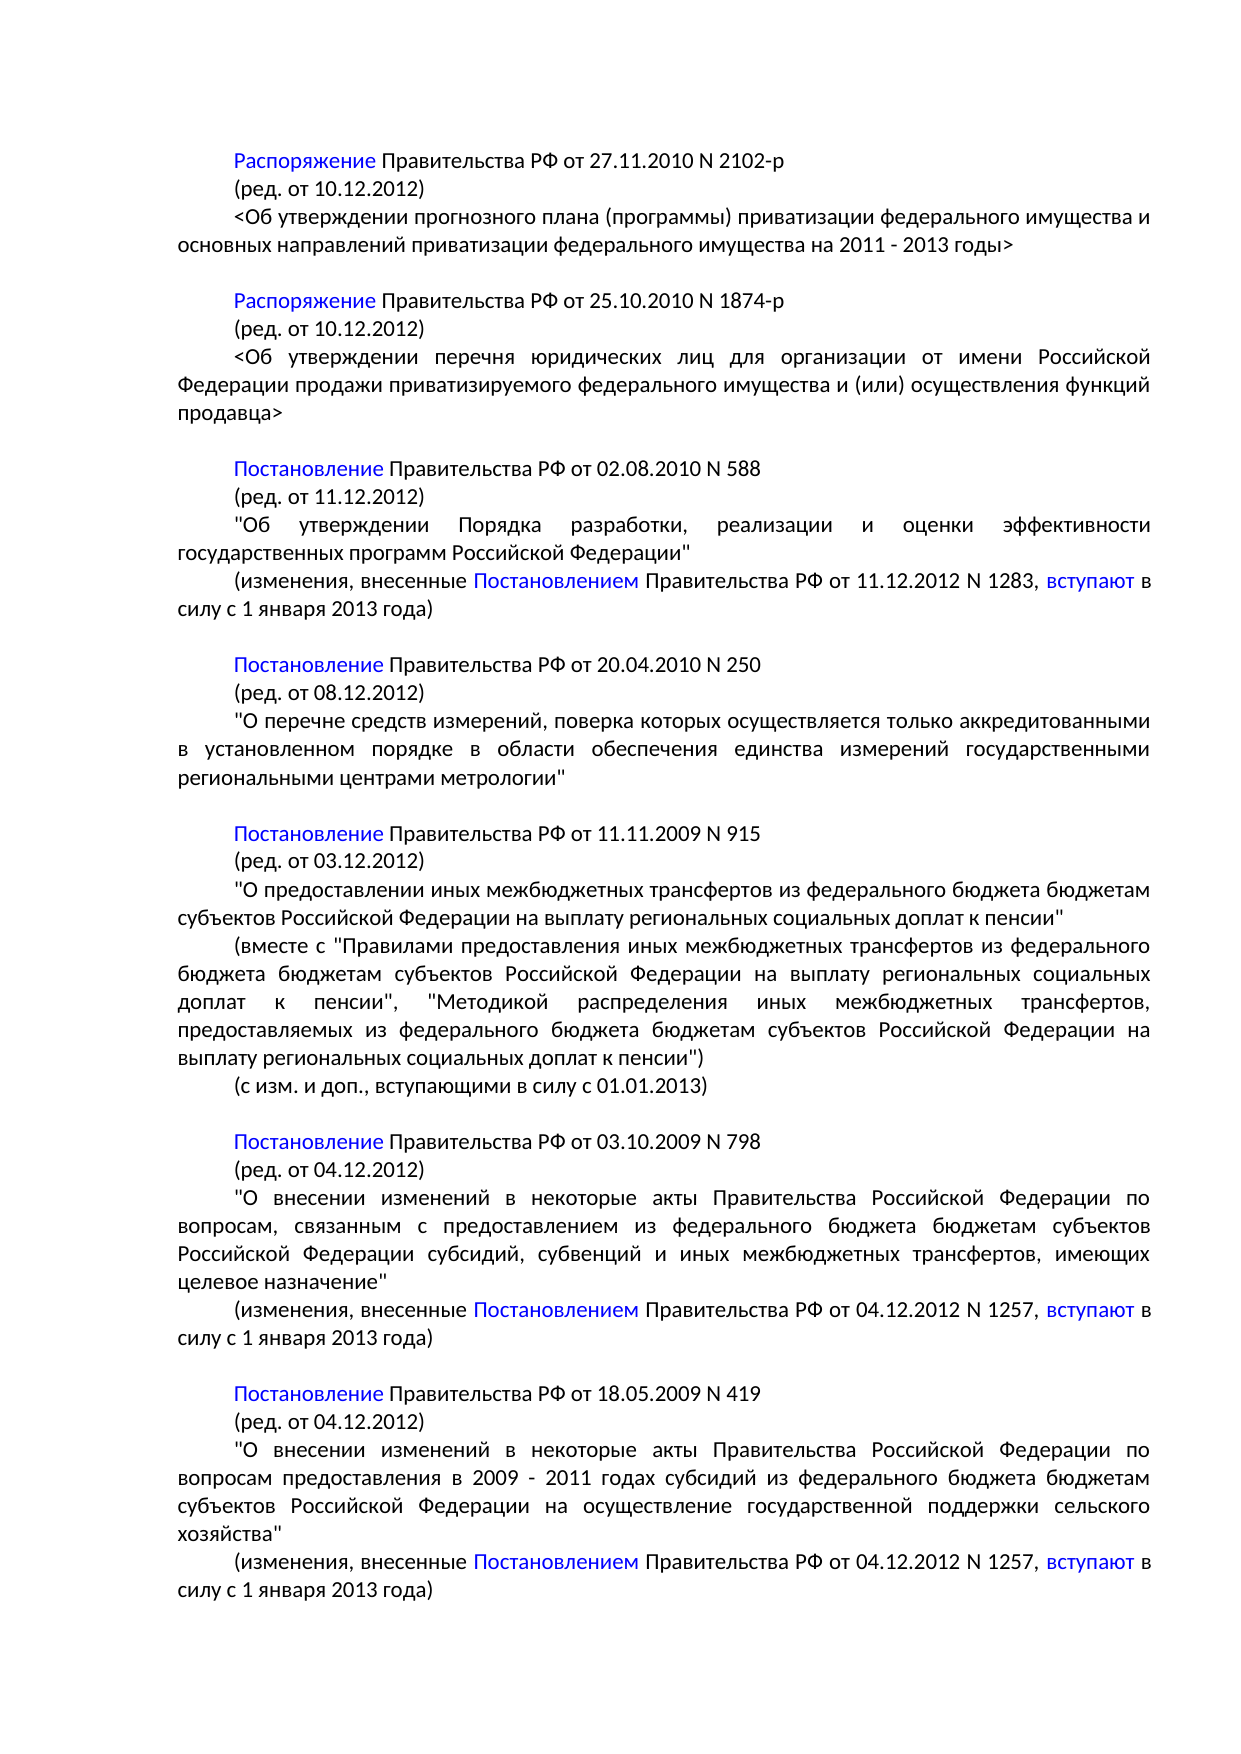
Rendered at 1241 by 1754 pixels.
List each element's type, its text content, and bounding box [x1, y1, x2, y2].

text Постановление Правительства РФ от 03.10.2009 N 798 [177, 1127, 1152, 1155]
text (изменения, внесенные Постановлением Правительства РФ от 04.12.2012 N 1257, вступают в силу с 1 января 2013 года) [177, 1547, 1152, 1603]
text Распоряжение Правительства РФ от 25.10.2010 N 1874-р [177, 286, 1152, 314]
text Постановление Правительства РФ от 02.08.2010 N 588 [177, 454, 1152, 482]
text (ред. от 10.12.2012) [177, 314, 1152, 342]
text Постановление Правительства РФ от 11.11.2009 N 915 [177, 819, 1152, 847]
text (вместе с "Правилами предоставления иных межбюджетных трансфертов из федерального бюджета бюджетам субъектов Российской Федерации на выплату региональных социальных доплат к пенсии", "Методикой распределения иных межбюджетных трансфертов, предоставляемых из федерального бюджета бюджетам субъектов Российской Федерации на выплату региональных социальных доплат к пенсии") [177, 931, 1152, 1071]
text "О перечне средств измерений, поверка которых осуществляется только аккредитованными в установленном порядке в области обеспечения единства измерений государственными региональными центрами метрологии" [177, 707, 1152, 791]
text (с изм. и доп., вступающими в силу с 01.01.2013) [177, 1071, 1152, 1099]
text (ред. от 11.12.2012) [177, 482, 1152, 510]
text (ред. от 08.12.2012) [177, 678, 1152, 707]
text (изменения, внесенные Постановлением Правительства РФ от 11.12.2012 N 1283, вступают в силу с 1 января 2013 года) [177, 566, 1152, 622]
text (ред. от 04.12.2012) [177, 1407, 1152, 1435]
text (ред. от 03.12.2012) [177, 847, 1152, 875]
text (ред. от 04.12.2012) [177, 1155, 1152, 1183]
text (изменения, внесенные Постановлением Правительства РФ от 04.12.2012 N 1257, вступают в силу с 1 января 2013 года) [177, 1295, 1152, 1351]
text Постановление Правительства РФ от 18.05.2009 N 419 [177, 1379, 1152, 1407]
text "О внесении изменений в некоторые акты Правительства Российской Федерации по вопросам предоставления в 2009 - 2011 годах субсидий из федерального бюджета бюджетам субъектов Российской Федерации на осуществление государственной поддержки сельского хозяйства" [177, 1435, 1152, 1547]
text "О предоставлении иных межбюджетных трансфертов из федерального бюджета бюджетам субъектов Российской Федерации на выплату региональных социальных доплат к пенсии" [177, 875, 1152, 931]
text <Об утверждении перечня юридических лиц для организации от имени Российской Федерации продажи приватизируемого федерального имущества и (или) осуществления функций продавца> [177, 342, 1152, 426]
text "Об утверждении Порядка разработки, реализации и оценки эффективности государственных программ Российской Федерации" [177, 510, 1152, 566]
text Распоряжение Правительства РФ от 27.11.2010 N 2102-р [177, 146, 1152, 174]
text <Об утверждении прогнозного плана (программы) приватизации федерального имущества и основных направлений приватизации федерального имущества на 2011 - 2013 годы> [177, 202, 1152, 258]
text "О внесении изменений в некоторые акты Правительства Российской Федерации по вопросам, связанным с предоставлением из федерального бюджета бюджетам субъектов Российской Федерации субсидий, субвенций и иных межбюджетных трансфертов, имеющих целевое назначение" [177, 1183, 1152, 1295]
text (ред. от 10.12.2012) [177, 174, 1152, 202]
text Постановление Правительства РФ от 20.04.2010 N 250 [177, 651, 1152, 678]
